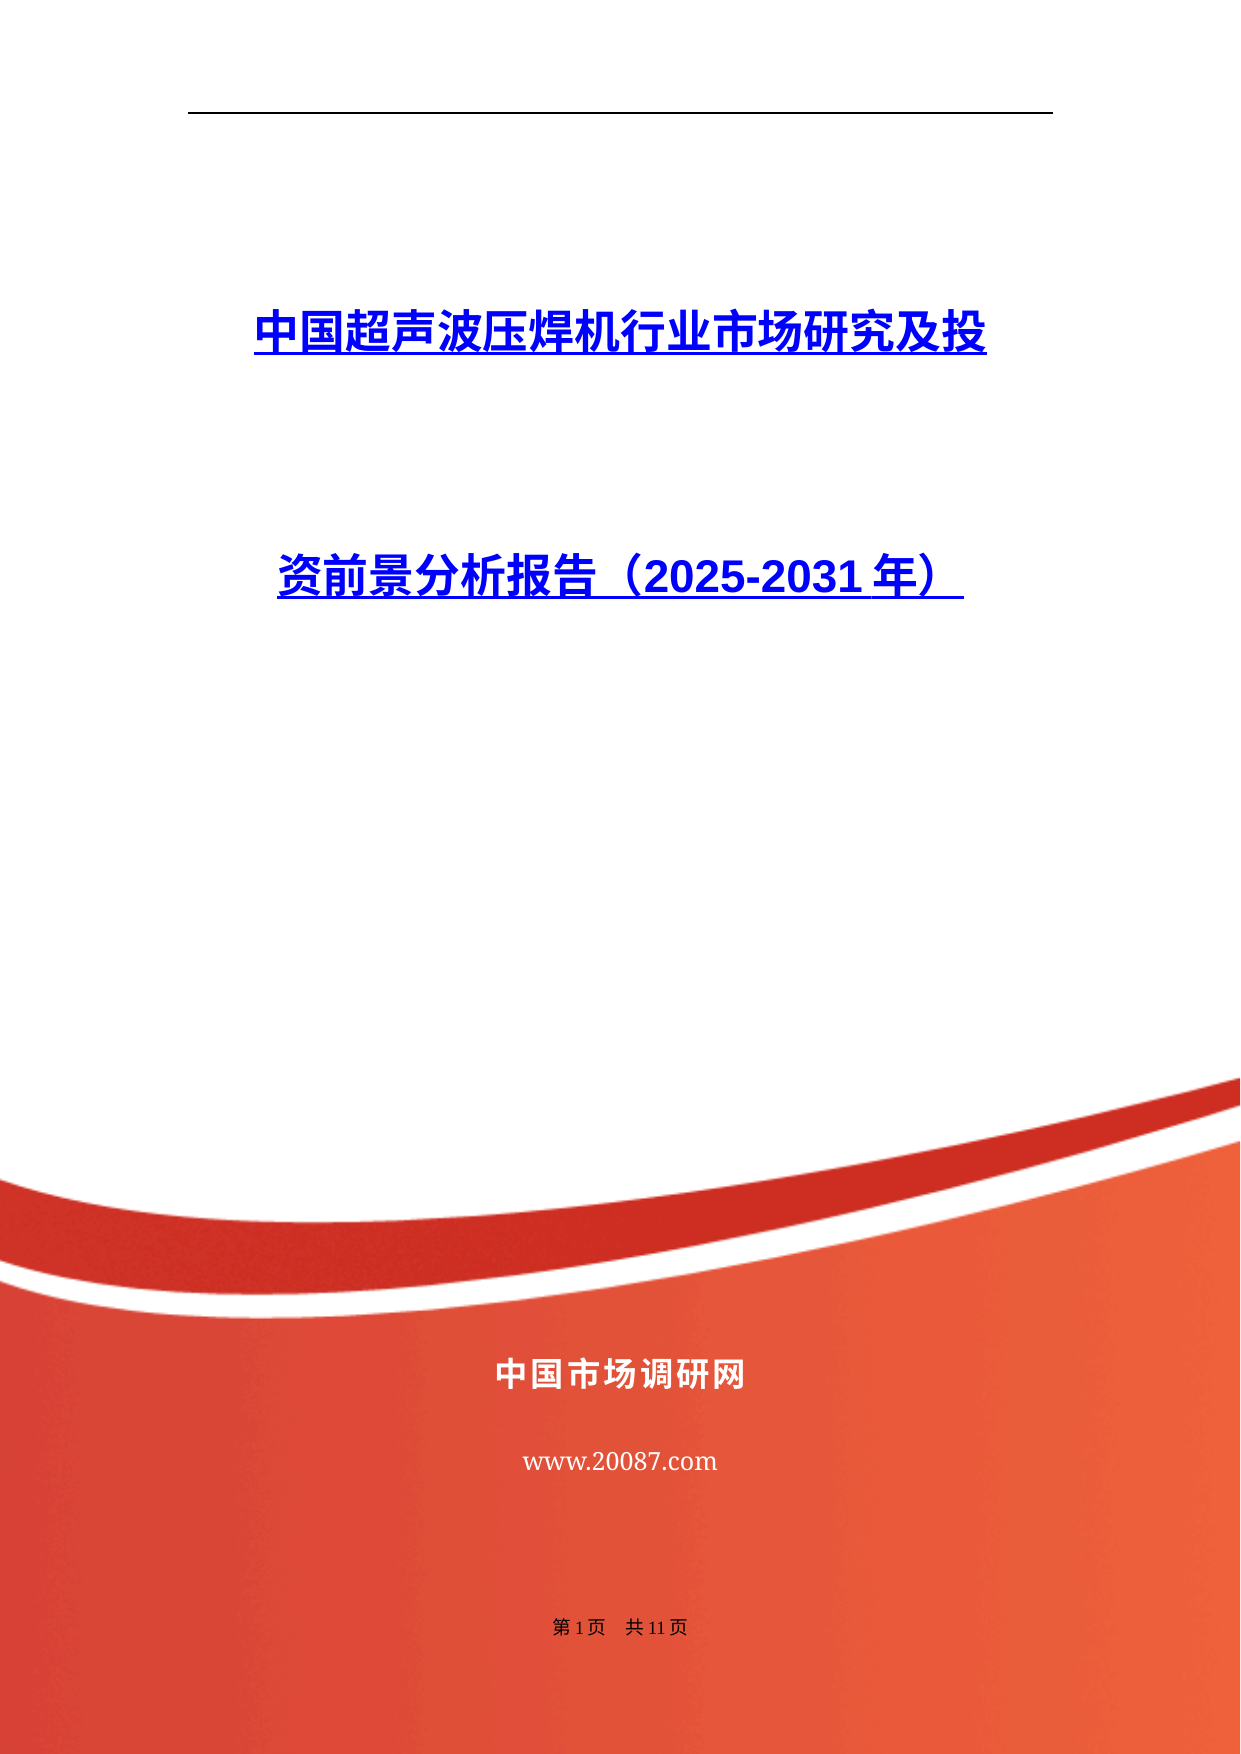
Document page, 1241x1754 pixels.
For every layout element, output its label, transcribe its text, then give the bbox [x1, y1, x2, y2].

text www.20087.com [187, 1428, 1053, 1493]
table_header 中国超声波压焊机行业市场研究及投资前景分析报告（2025-2031年） [188, 207, 1053, 773]
picture [0, 1006, 1241, 1754]
subtitle 中国市场调研网 [187, 1339, 1053, 1404]
